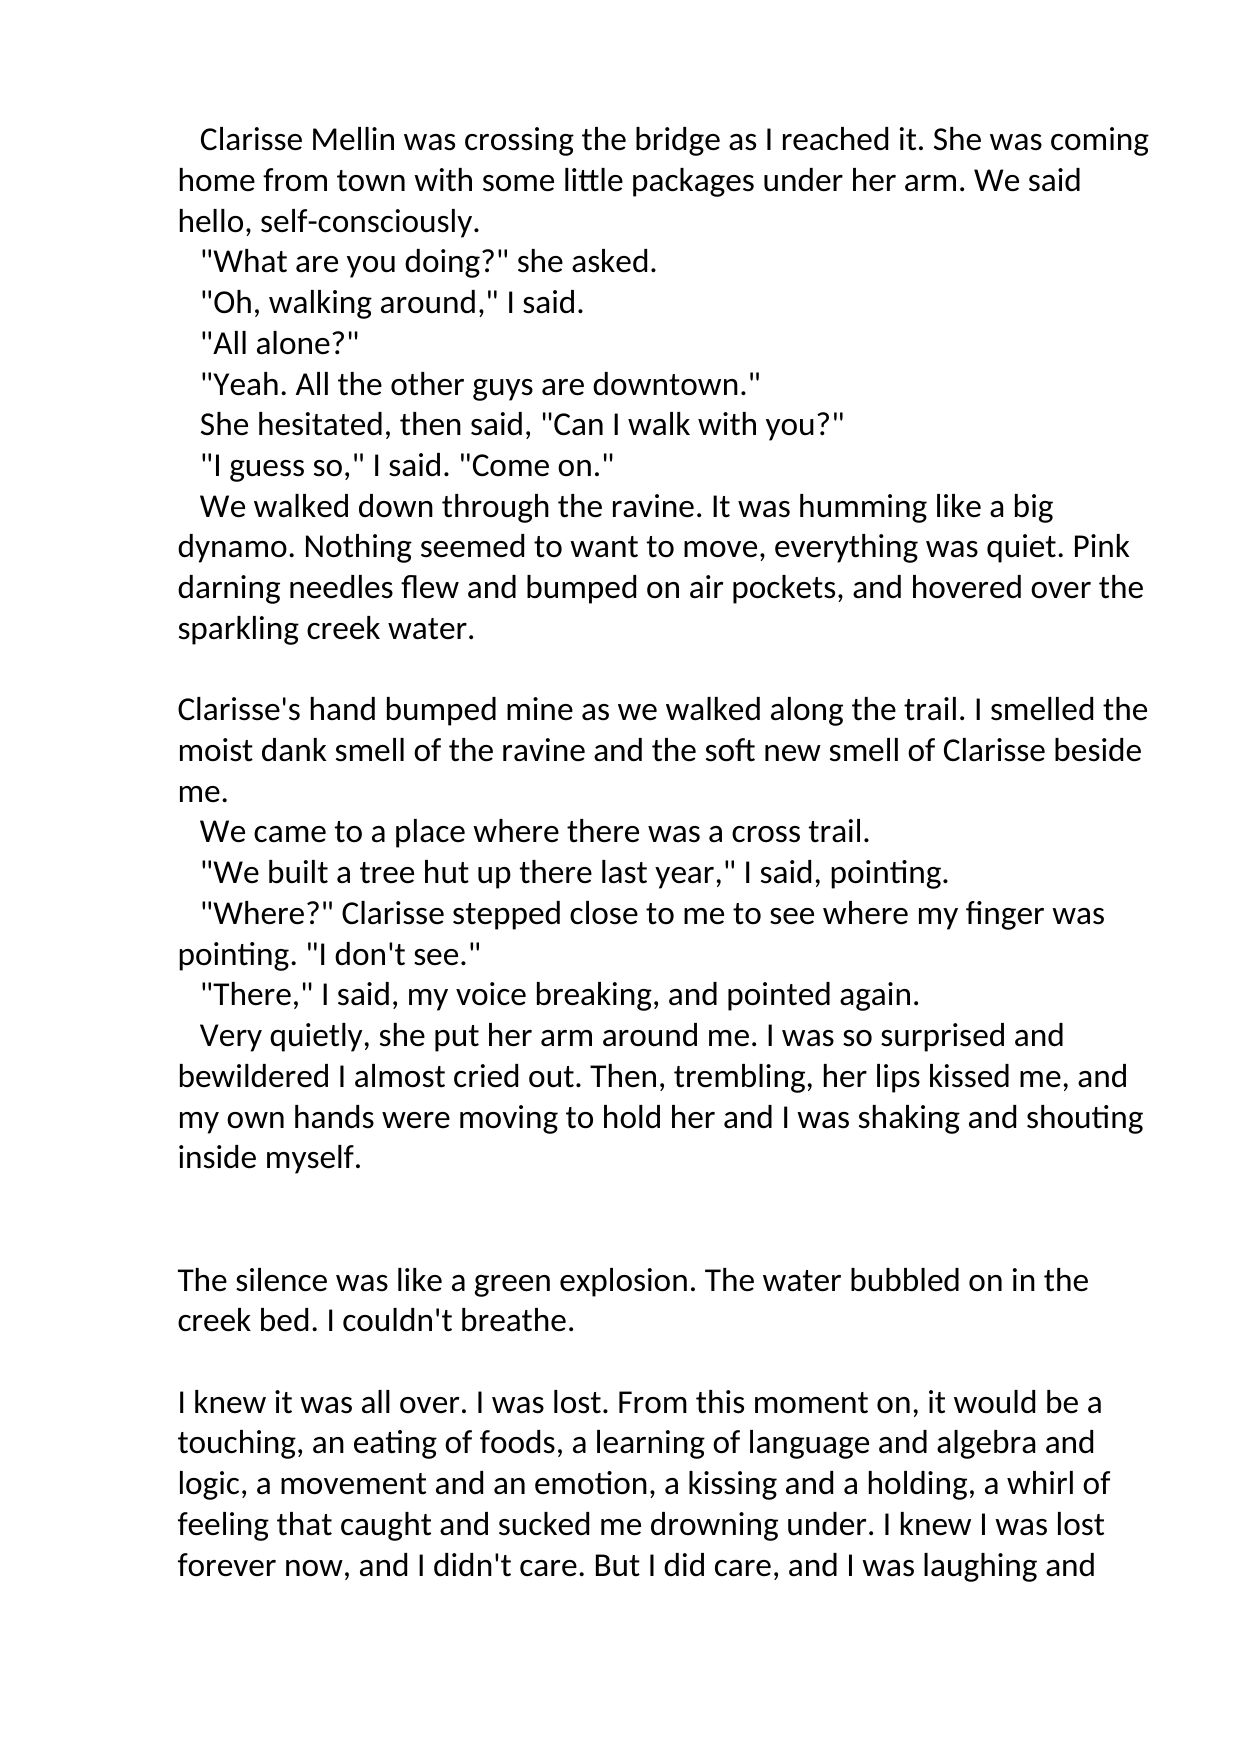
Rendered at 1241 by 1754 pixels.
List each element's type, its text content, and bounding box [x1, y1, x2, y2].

text "Yeah. All the other guys are downtown." [177, 362, 1152, 403]
text Clarisse Mellin was crossing the bridge as I reached it. She was coming home from town with some little packages under her arm. We said hello, self-consciously. [177, 118, 1152, 240]
text "There," I said, my voice breaking, and pointed again. [177, 973, 1152, 1014]
text "Where?" Clarisse stepped close to me to see where my finger was pointing. "I don't see." [177, 892, 1152, 973]
text "Oh, walking around," I said. [177, 281, 1152, 322]
text "I guess so," I said. "Come on." [177, 444, 1152, 485]
text We came to a place where there was a cross trail. [177, 811, 1152, 851]
text We walked down through the ravine. It was humming like a big dynamo. Nothing seemed to want to move, everything was quiet. Pink darning needles flew and bumped on air pockets, and hovered over the sparkling creek water. [177, 485, 1152, 648]
text "We built a tree hut up there last year," I said, pointing. [177, 851, 1152, 892]
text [177, 1381, 1152, 1584]
text "All alone?" [177, 322, 1152, 362]
text Clarisse's hand bumped mine as we walked along the trail. I smelled the moist dank smell of the ravine and the soft new smell of Clarisse beside me. [177, 688, 1152, 811]
text She hesitated, then said, "Can I walk with you?" [177, 403, 1152, 444]
text The silence was like a green explosion. The water bubbled on in the creek bed. I couldn't breathe. [177, 1258, 1152, 1340]
text "What are you doing?" she asked. [177, 240, 1152, 281]
text Very quietly, she put her arm around me. I was so surprised and bewildered I almost cried out. Then, trembling, her lips kissed me, and my own hands were moving to hold her and I was shaking and shouting inside myself. [177, 1014, 1152, 1177]
